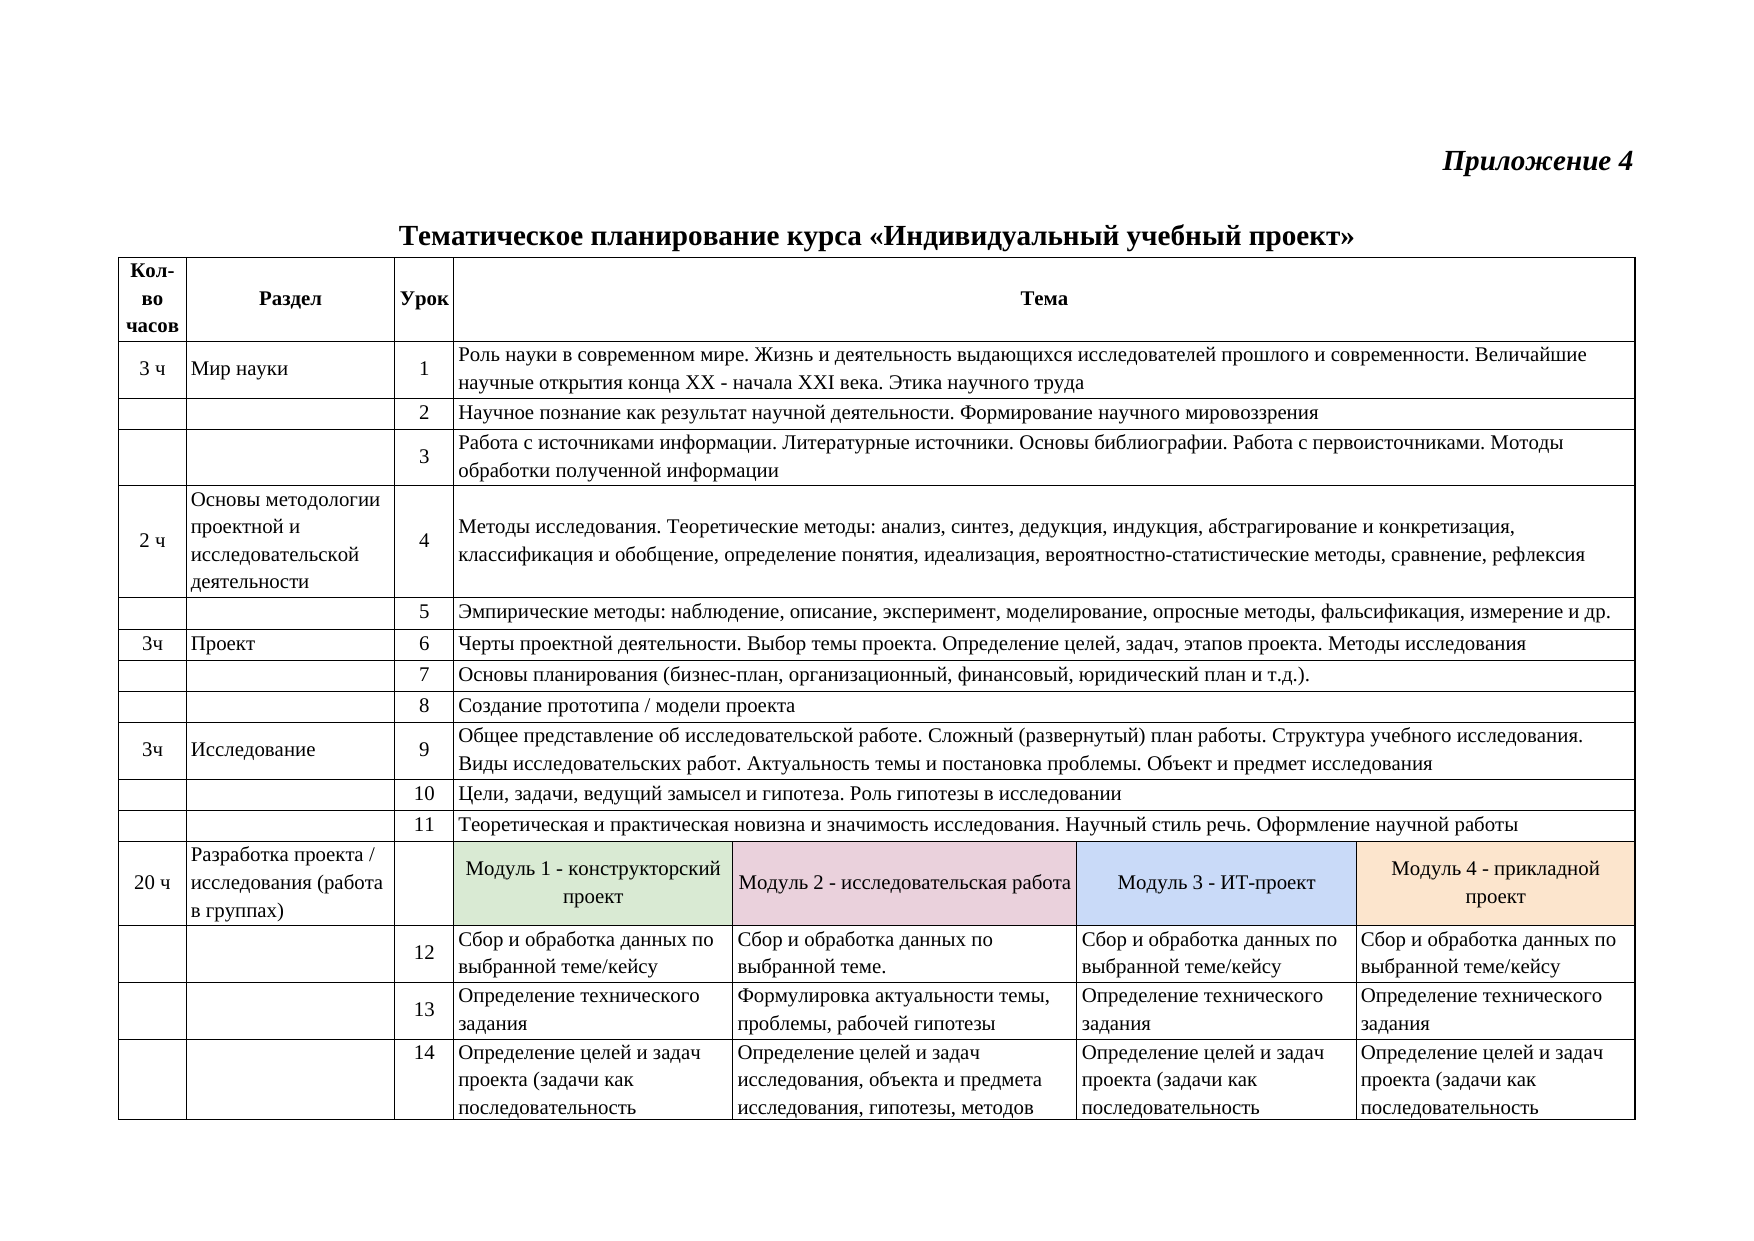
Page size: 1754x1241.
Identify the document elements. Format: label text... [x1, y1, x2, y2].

table_cell Модуль 1 - конструкторский проект [454, 842, 732, 925]
table_cell Определение технического задания [1357, 983, 1634, 1038]
table_cell Сбор и обработка данных по выбранной теме/кейсу [454, 926, 732, 982]
table_cell Основы методологии проектной и исследовательской деятельности [187, 486, 394, 597]
table_cell Общее представление об исследовательской работе. Сложный (развернутый) план работы. Структура учебного исследования. Виды исследовательских работ. Актуальность темы и постановка проблемы. Объект и предмет исследования [454, 723, 1634, 779]
table_header Тема [454, 258, 1634, 341]
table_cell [733, 1040, 1076, 1119]
table_cell Эмпирические методы: наблюдение, описание, эксперимент, моделирование, опросные методы, фальсификация, измерение и др. [454, 598, 1634, 628]
table_cell [187, 661, 394, 691]
table_cell 20 ч [119, 842, 186, 925]
table_cell [187, 692, 394, 722]
table_cell 10 [395, 780, 453, 810]
table_cell Работа с источниками информации. Литературные источники. Основы библиографии. Работа с первоисточниками. Мотоды обработки полученной информации [454, 430, 1634, 485]
table_cell 8 [395, 692, 453, 722]
table_cell [187, 399, 394, 429]
table_cell [119, 661, 186, 691]
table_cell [1077, 1040, 1356, 1119]
table_cell [187, 598, 394, 628]
table_cell 7 [395, 661, 453, 691]
table_cell 3ч [119, 723, 186, 779]
table_cell [187, 926, 394, 982]
table_header Кол-во часов [119, 258, 186, 341]
table_cell [119, 430, 186, 485]
table_cell 5 [395, 598, 453, 628]
table_cell 13 [395, 983, 453, 1038]
table_cell Методы исследования. Теоретические методы: анализ, синтез, дедукция, индукция, абстрагирование и конкретизация, классификация и обобщение, определение понятия, идеализация, вероятностно-статистические методы, сравнение, рефлексия [454, 486, 1634, 597]
table_cell 12 [395, 926, 453, 982]
table_cell Формулировка актуальности темы, проблемы, рабочей гипотезы [733, 983, 1076, 1038]
table_cell 3ч [119, 630, 186, 660]
table_cell Основы планирования (бизнес-план, организационный, финансовый, юридический план и т.д.). [454, 661, 1634, 691]
table_cell Сбор и обработка данных по выбранной теме/кейсу [1077, 926, 1356, 982]
table_cell [119, 926, 186, 982]
table_cell Сбор и обработка данных по выбранной теме/кейсу [1357, 926, 1634, 982]
table_cell Исследование [187, 723, 394, 779]
table_cell Черты проектной деятельности. Выбор темы проекта. Определение целей, задач, этапов проекта. Методы исследования [454, 630, 1634, 660]
table_cell 14 [395, 1040, 453, 1119]
table_cell Роль науки в современном мире. Жизнь и деятельность выдающихся исследователей прошлого и современности. Величайшие научные открытия конца ХХ - начала ХХI века. Этика научного труда [454, 342, 1634, 398]
table_cell [187, 430, 394, 485]
table_cell Разработка проекта / исследования (работа в группах) [187, 842, 394, 925]
table_cell Модуль 4 - прикладной проект [1357, 842, 1634, 925]
text Тематическое планирование курса «Индивидуальный учебный проект» [118, 218, 1636, 252]
table_cell [119, 811, 186, 841]
table_cell 2 ч [119, 486, 186, 597]
table_cell [119, 780, 186, 810]
subtitle Приложение 4 [118, 143, 1636, 177]
table_cell [119, 1040, 186, 1119]
table_cell 2 [395, 399, 453, 429]
table_cell [119, 983, 186, 1038]
table_header Урок [395, 258, 453, 341]
table_cell Цели, задачи, ведущий замысел и гипотеза. Роль гипотезы в исследовании [454, 780, 1634, 810]
table_cell Определение технического задания [1077, 983, 1356, 1038]
table_cell 1 [395, 342, 453, 398]
table_cell 3 [395, 430, 453, 485]
table_cell 11 [395, 811, 453, 841]
table_cell Модуль 3 - ИТ-проект [1077, 842, 1356, 925]
table_cell Проект [187, 630, 394, 660]
table_cell 6 [395, 630, 453, 660]
table_cell [119, 598, 186, 628]
table_cell 4 [395, 486, 453, 597]
table_cell [187, 811, 394, 841]
table_cell Определение технического задания [454, 983, 732, 1038]
table_cell [395, 842, 453, 925]
table_cell Мир науки [187, 342, 394, 398]
table_cell 3 ч [119, 342, 186, 398]
table_cell 9 [395, 723, 453, 779]
table_cell Модуль 2 - исследовательская работа [733, 842, 1076, 925]
table_cell [187, 1040, 394, 1119]
table_cell Создание прототипа / модели проекта [454, 692, 1634, 722]
table_cell [187, 780, 394, 810]
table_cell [1357, 1040, 1634, 1119]
table_cell Научное познание как результат научной деятельности. Формирование научного мировоззрения [454, 399, 1634, 429]
table_cell Теоретическая и практическая новизна и значимость исследования. Научный стиль речь. Оформление научной работы [454, 811, 1634, 841]
table_header Раздел [187, 258, 394, 341]
table_cell Сбор и обработка данных по выбранной теме. [733, 926, 1076, 982]
table_cell [119, 399, 186, 429]
table_cell [187, 983, 394, 1038]
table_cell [454, 1040, 732, 1119]
table_cell [119, 692, 186, 722]
